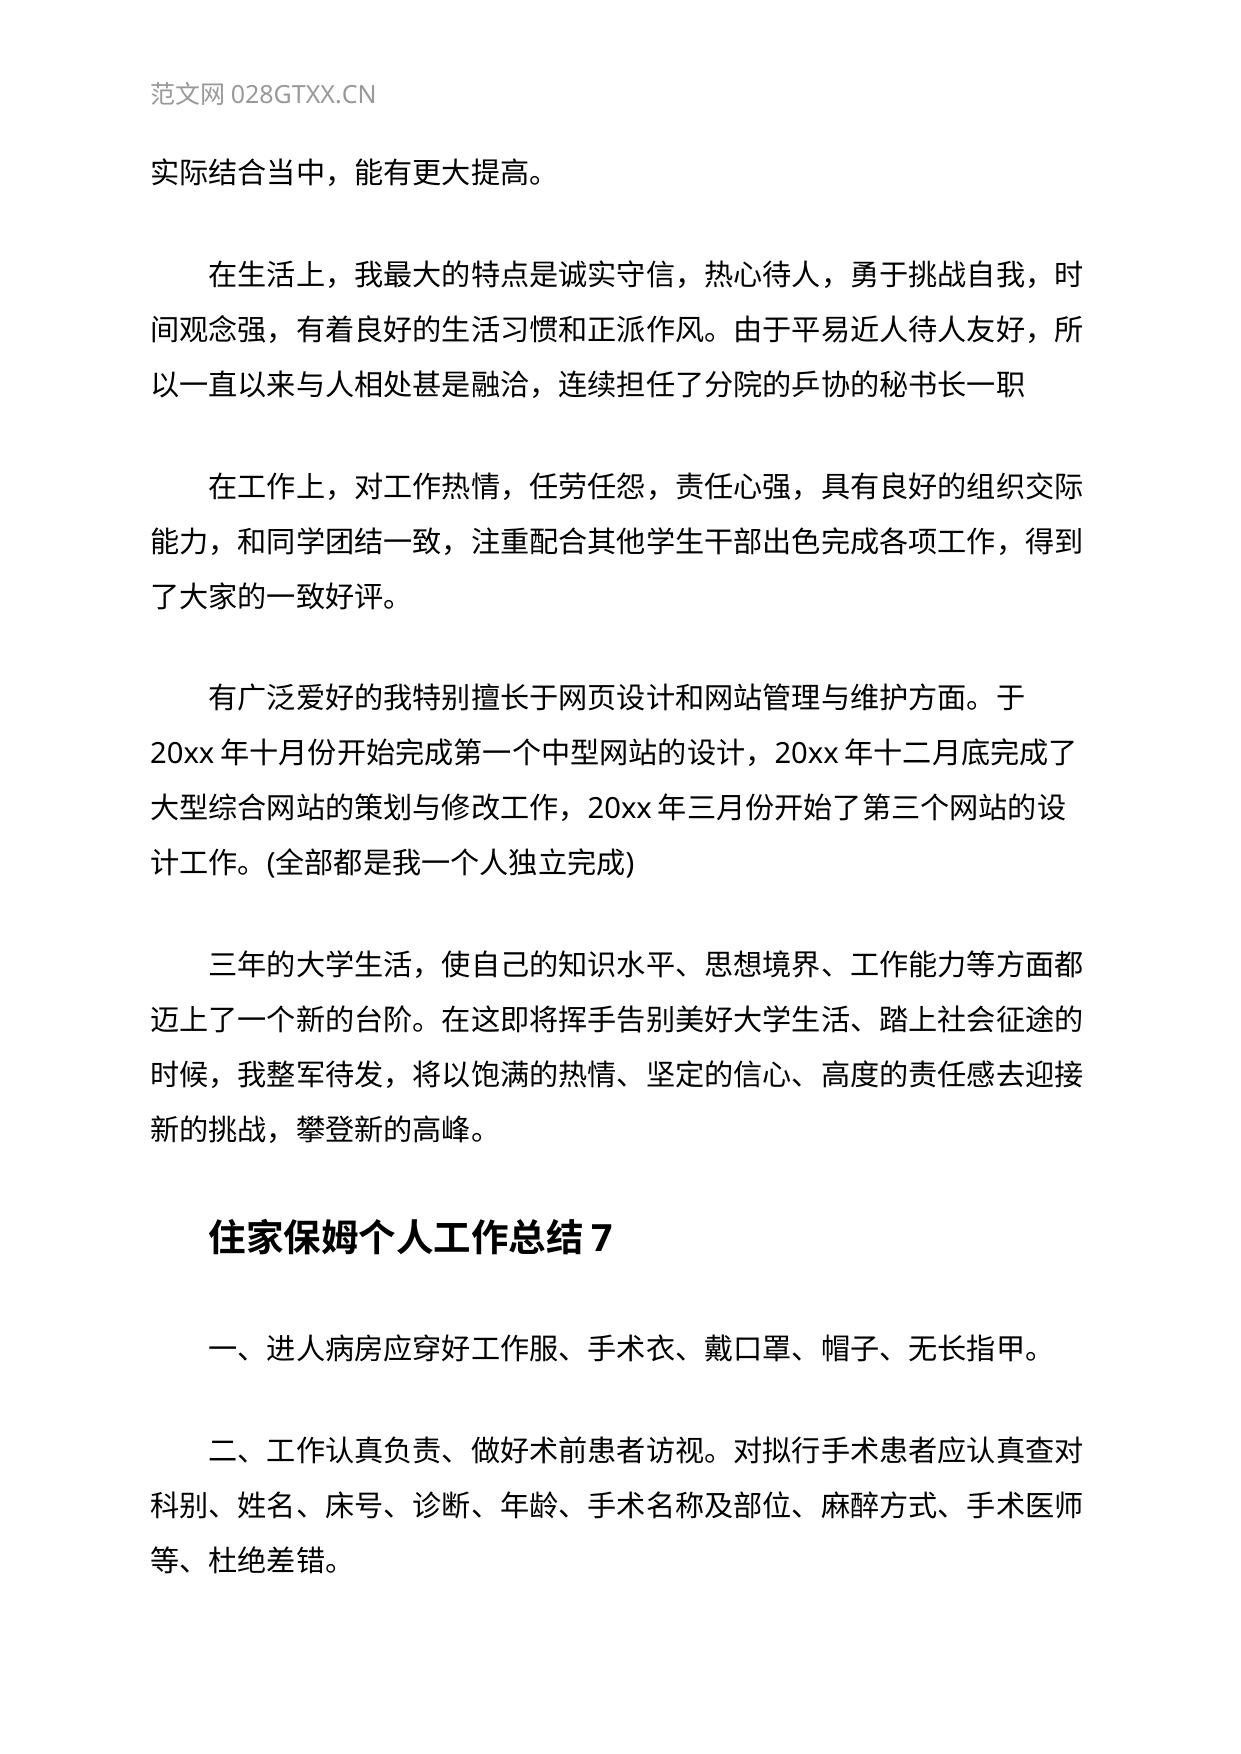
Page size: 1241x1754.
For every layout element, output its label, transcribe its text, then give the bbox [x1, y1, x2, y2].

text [150, 150, 1090, 192]
text 在生活上，我最大的特点是诚实守信，热心待人，勇于挑战自我，时间观念强，有着良好的生活习惯和正派作风。由于平易近人待人友好，所以一直以来与人相处甚是融洽，连续担任了分院的乒协的秘书长一职 [150, 252, 1090, 404]
text 在工作上，对工作热情，任劳任怨，责任心强，具有良好的组织交际能力，和同学团结一致，注重配合其他学生干部出色完成各项工作，得到了大家的一致好评。 [150, 463, 1090, 615]
text 一、进人病房应穿好工作服、手术衣、戴口罩、帽子、无长指甲。 [150, 1326, 1090, 1368]
text 二、工作认真负责、做好术前患者访视。对拟行手术患者应认真查对科别、姓名、床号、诊断、年龄、手术名称及部位、麻醉方式、手术医师等、杜绝差错。 [150, 1428, 1090, 1580]
text 住家保姆个人工作总结7 [150, 1208, 1090, 1263]
text 三年的大学生活，使自己的知识水平、思想境界、工作能力等方面都迈上了一个新的台阶。在这即将挥手告别美好大学生活、踏上社会征途的时候，我整军待发，将以饱满的热情、坚定的信心、高度的责任感去迎接新的挑战，攀登新的高峰。 [150, 942, 1090, 1149]
text 有广泛爱好的我特别擅长于网页设计和网站管理与维护方面。于20xx年十月份开始完成第一个中型网站的设计，20xx年十二月底完成了大型综合网站的策划与修改工作，20xx年三月份开始了第三个网站的设计工作。(全部都是我一个人独立完成) [150, 675, 1090, 882]
